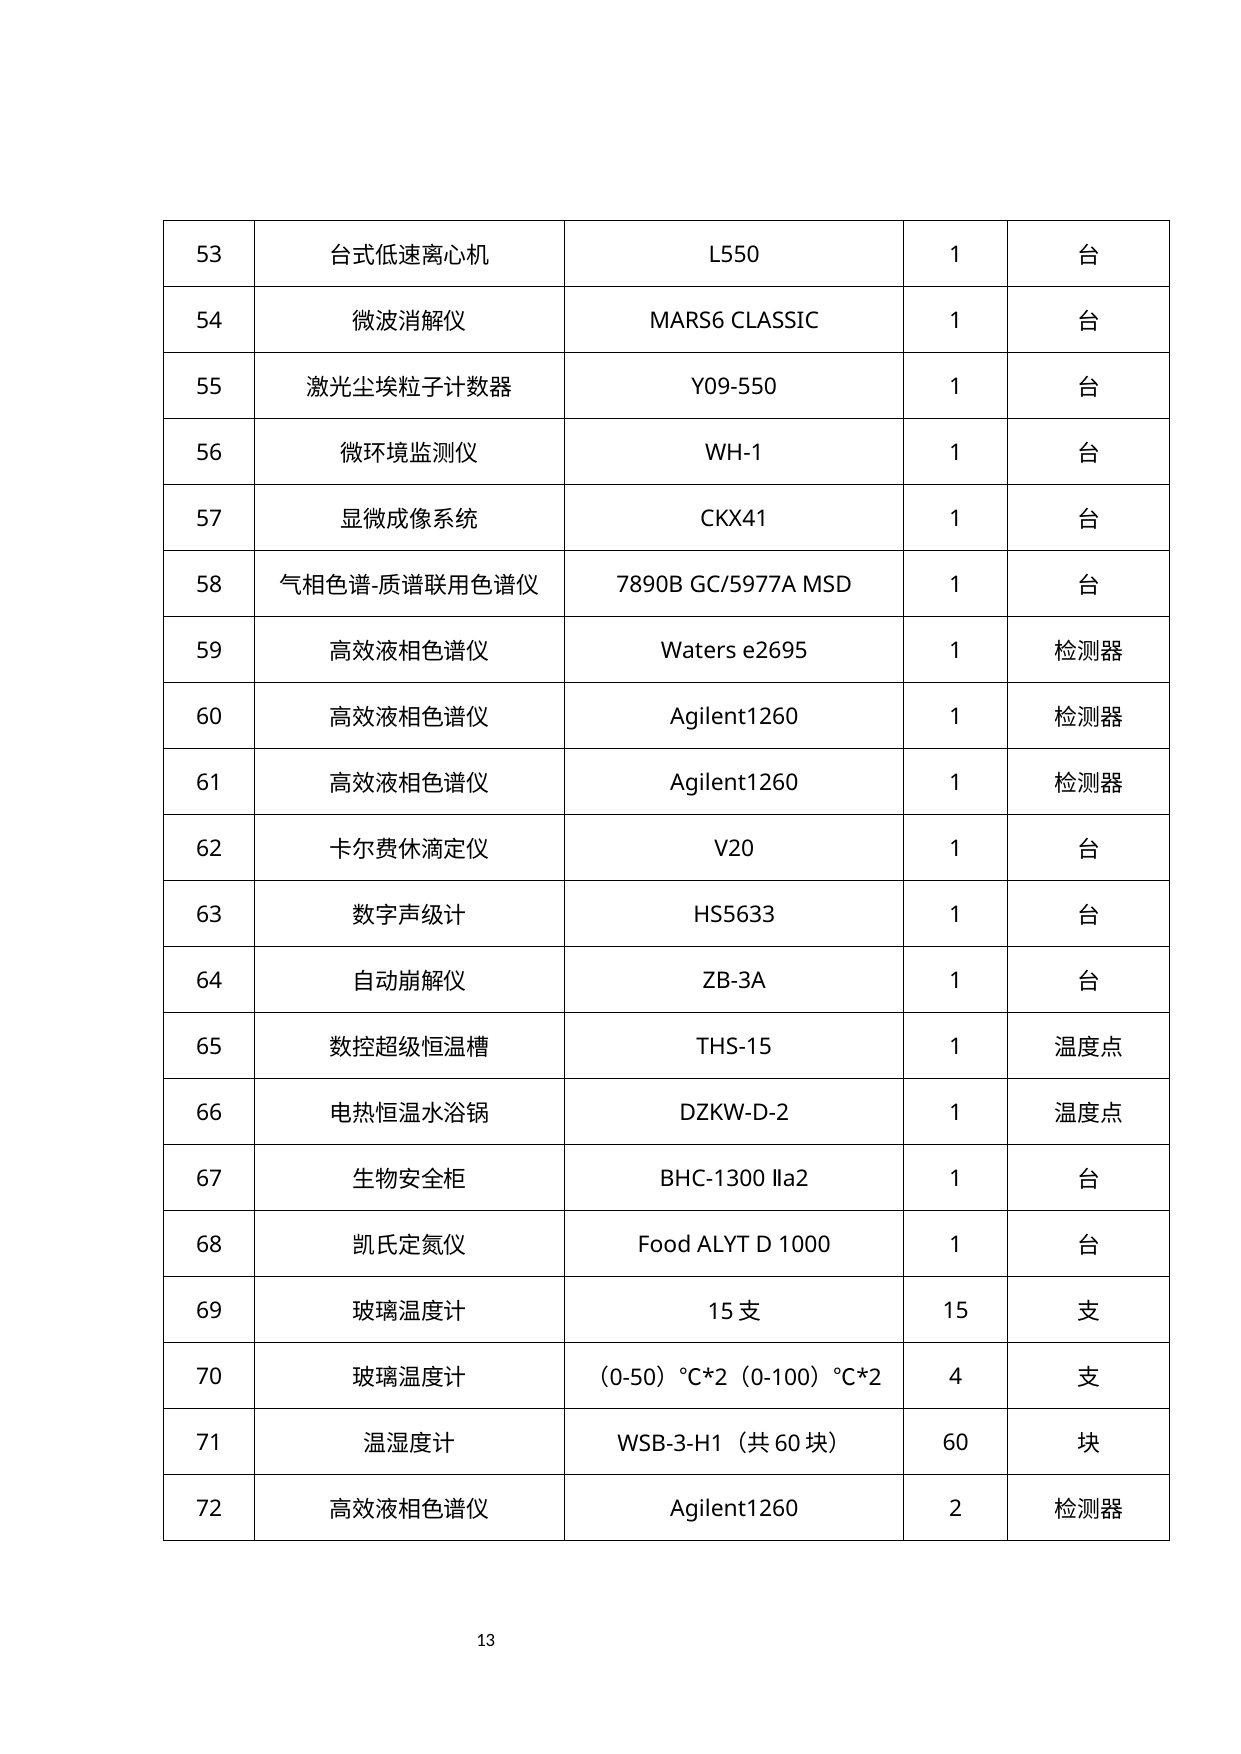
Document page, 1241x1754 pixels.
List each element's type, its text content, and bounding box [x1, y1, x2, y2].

table_cell 台 [1008, 947, 1169, 1012]
table_cell 检测器 [1008, 617, 1169, 682]
table_cell 54 [164, 287, 254, 352]
table_cell 台 [1008, 551, 1169, 616]
table_cell 台 [1008, 881, 1169, 946]
table_cell CKX41 [565, 485, 903, 550]
table_cell 台 [1008, 1145, 1169, 1210]
table_cell 电热恒温水浴锅 [255, 1079, 564, 1144]
table_cell 53 [164, 221, 254, 286]
table_cell 台 [1008, 353, 1169, 418]
table_cell 凯氏定氮仪 [255, 1211, 564, 1276]
table_cell 生物安全柜 [255, 1145, 564, 1210]
table_cell 62 [164, 815, 254, 880]
table_cell Agilent1260 [565, 1475, 903, 1540]
table_cell 55 [164, 353, 254, 418]
table_cell 检测器 [1008, 1475, 1169, 1540]
table_cell HS5633 [565, 881, 903, 946]
table_cell 支 [1008, 1277, 1169, 1342]
table_cell 显微成像系统 [255, 485, 564, 550]
table_cell 58 [164, 551, 254, 616]
table_cell 1 [904, 1145, 1007, 1210]
table_cell 温度点 [1008, 1079, 1169, 1144]
table_cell 1 [904, 419, 1007, 484]
table_cell 块 [1008, 1409, 1169, 1474]
table_cell 61 [164, 749, 254, 814]
table_cell 玻璃温度计 [255, 1343, 564, 1408]
table_cell 台式低速离心机 [255, 221, 564, 286]
table_cell 高效液相色谱仪 [255, 1475, 564, 1540]
table_cell Waters e2695 [565, 617, 903, 682]
table_cell 1 [904, 353, 1007, 418]
table_cell 1 [904, 221, 1007, 286]
table_cell 1 [904, 1079, 1007, 1144]
table_cell 7890B GC/5977A MSD [565, 551, 903, 616]
table_cell Agilent1260 [565, 683, 903, 748]
table_cell 微波消解仪 [255, 287, 564, 352]
table_cell 玻璃温度计 [255, 1277, 564, 1342]
table_cell 台 [1008, 1211, 1169, 1276]
table_cell 1 [904, 1211, 1007, 1276]
table_cell 1 [904, 617, 1007, 682]
table_cell 64 [164, 947, 254, 1012]
table_cell L550 [565, 221, 903, 286]
table_cell 15 [904, 1277, 1007, 1342]
table_cell 台 [1008, 287, 1169, 352]
table_cell 激光尘埃粒子计数器 [255, 353, 564, 418]
table_cell 1 [904, 749, 1007, 814]
table_cell 1 [904, 287, 1007, 352]
table_cell 支 [1008, 1343, 1169, 1408]
table_cell 温度点 [1008, 1013, 1169, 1078]
table_cell 15支 [565, 1277, 903, 1342]
table_cell 气相色谱-质谱联用色谱仪 [255, 551, 564, 616]
table_cell 微环境监测仪 [255, 419, 564, 484]
table_cell 1 [904, 815, 1007, 880]
table_cell 69 [164, 1277, 254, 1342]
table_cell DZKW-D-2 [565, 1079, 903, 1144]
table_cell Agilent1260 [565, 749, 903, 814]
table_cell 59 [164, 617, 254, 682]
table_cell 1 [904, 551, 1007, 616]
table_cell WH-1 [565, 419, 903, 484]
table_cell MARS6 CLASSIC [565, 287, 903, 352]
table_cell V20 [565, 815, 903, 880]
table_cell 高效液相色谱仪 [255, 617, 564, 682]
table_cell 1 [904, 485, 1007, 550]
table_cell THS-15 [565, 1013, 903, 1078]
table_cell 63 [164, 881, 254, 946]
table_cell Y09-550 [565, 353, 903, 418]
table_cell 自动崩解仪 [255, 947, 564, 1012]
table_cell 高效液相色谱仪 [255, 683, 564, 748]
table_cell 台 [1008, 485, 1169, 550]
table_cell 温湿度计 [255, 1409, 564, 1474]
table_cell 60 [164, 683, 254, 748]
table_cell 70 [164, 1343, 254, 1408]
table_cell WSB-3-H1（共60块） [565, 1409, 903, 1474]
table_cell 65 [164, 1013, 254, 1078]
table_cell 2 [904, 1475, 1007, 1540]
table_cell （0-50）℃*2（0-100）℃*2 [565, 1343, 903, 1408]
table_cell 台 [1008, 221, 1169, 286]
table_cell 台 [1008, 419, 1169, 484]
table_cell 检测器 [1008, 683, 1169, 748]
table_cell 56 [164, 419, 254, 484]
table_cell 57 [164, 485, 254, 550]
table_cell 数控超级恒温槽 [255, 1013, 564, 1078]
table_cell BHC-1300 Ⅱa2 [565, 1145, 903, 1210]
table_cell 72 [164, 1475, 254, 1540]
table_cell ZB-3A [565, 947, 903, 1012]
table_cell 高效液相色谱仪 [255, 749, 564, 814]
table_cell 66 [164, 1079, 254, 1144]
table_cell 卡尔费休滴定仪 [255, 815, 564, 880]
table_cell 71 [164, 1409, 254, 1474]
table_cell 1 [904, 1013, 1007, 1078]
table_cell Food ALYT D 1000 [565, 1211, 903, 1276]
table_cell 台 [1008, 815, 1169, 880]
table_cell 1 [904, 881, 1007, 946]
table_cell 67 [164, 1145, 254, 1210]
table_cell 1 [904, 683, 1007, 748]
table_cell 60 [904, 1409, 1007, 1474]
table_cell 68 [164, 1211, 254, 1276]
table_cell 1 [904, 947, 1007, 1012]
table_cell 检测器 [1008, 749, 1169, 814]
table_cell 4 [904, 1343, 1007, 1408]
table_cell 数字声级计 [255, 881, 564, 946]
